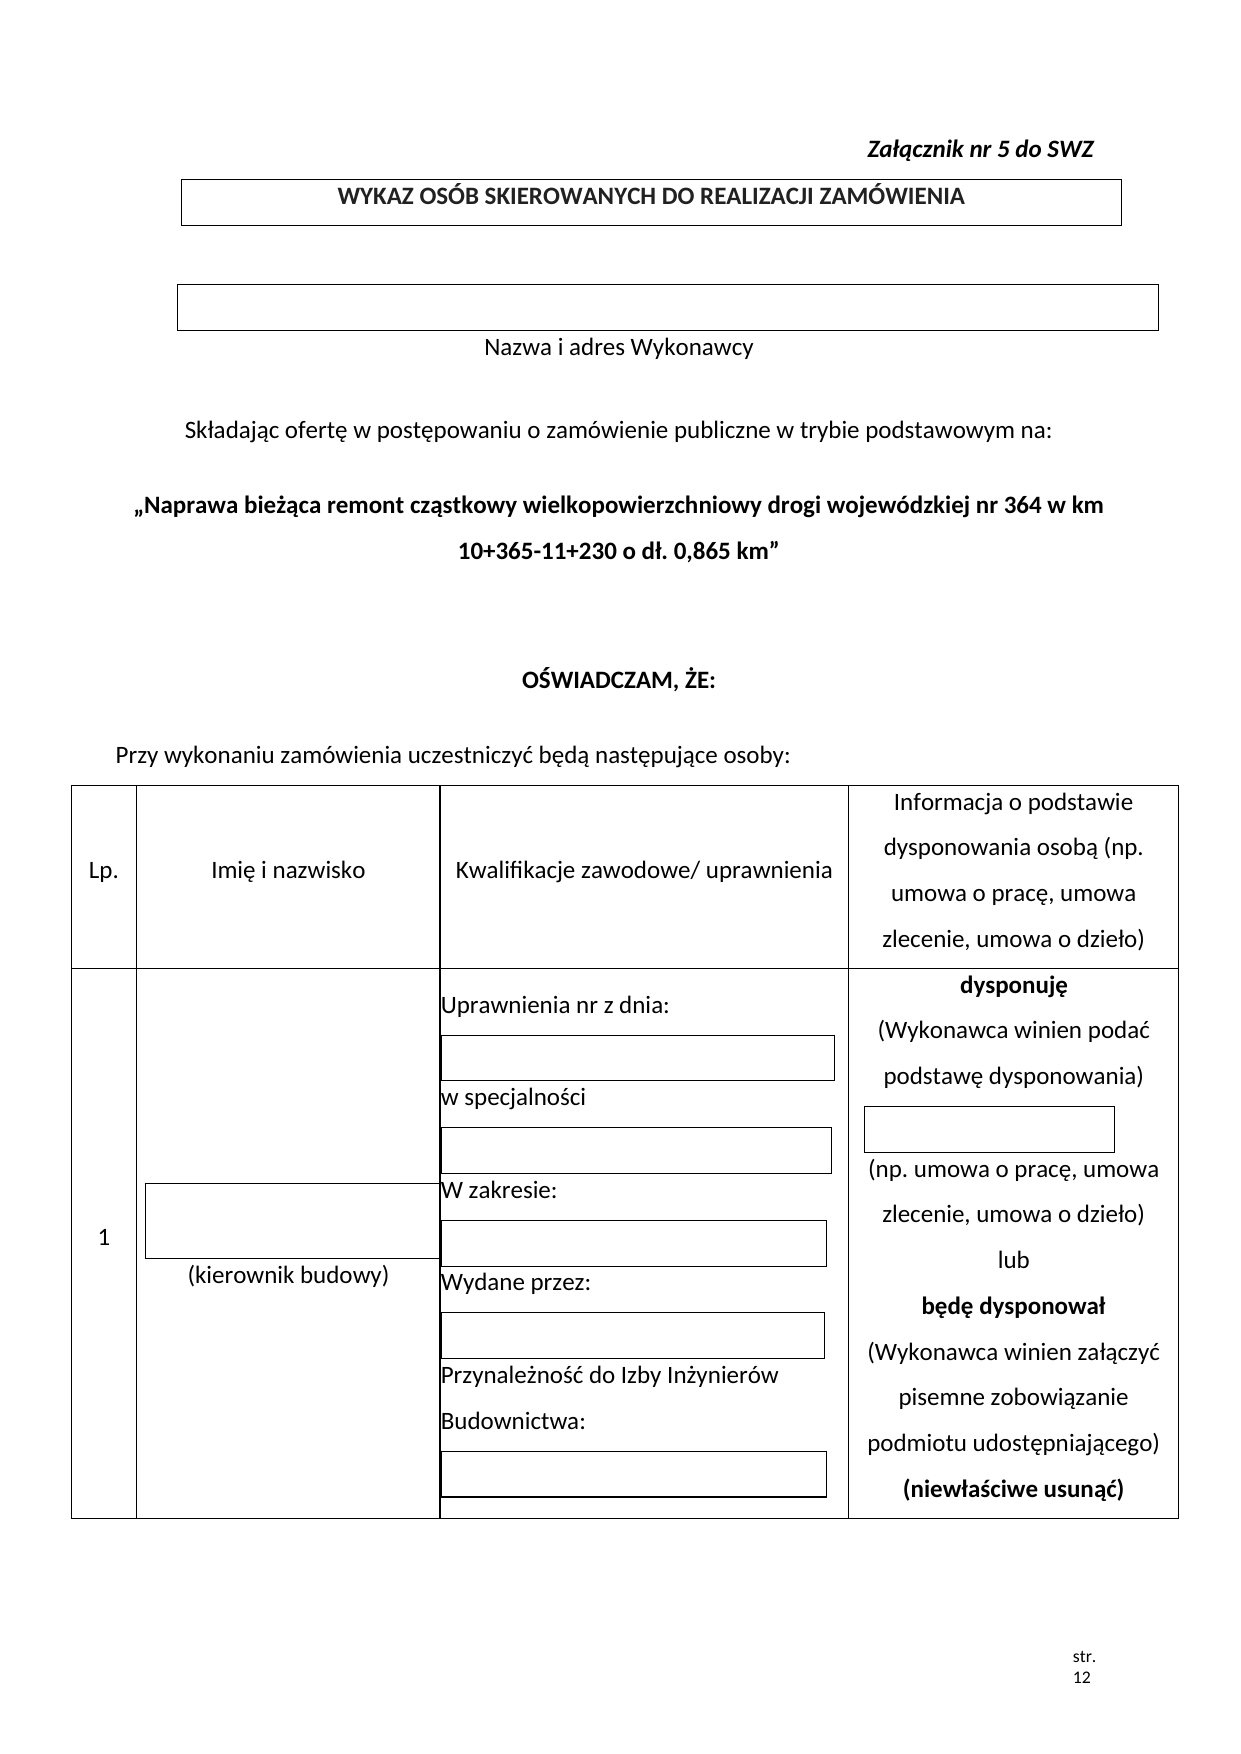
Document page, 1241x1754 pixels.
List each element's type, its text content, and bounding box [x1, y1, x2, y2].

table_cell (kierownik budowy) [137, 969, 439, 1518]
table_cell 1 [72, 969, 136, 1518]
table_header Kwalifikacje zawodowe/ uprawnienia [441, 786, 848, 968]
text Przy wykonaniu zamówienia uczestniczyć będą następujące osoby: [115, 739, 1122, 769]
table_header Lp. [72, 786, 136, 968]
table_header Informacja o podstawie dysponowania osobą (np. umowa o pracę, umowa zlecenie, umowa o dzieło) [849, 786, 1178, 968]
table_cell dysponuję (Wykonawca winien podać podstawę dysponowania) (np. umowa o pracę, umowa zlecenie, umowa o dzieło) lub będę dysponował (Wykonawca winien załączyć pisemne zobowiązanie podmiotu udostępniającego) (niewłaściwe usunąć) [849, 969, 1178, 1518]
table_header Imię i nazwisko [137, 786, 439, 968]
text OŚWIADCZAM, ŻE: [115, 664, 1122, 694]
text Nazwa i adres Wykonawcy [115, 331, 1122, 362]
table_header [178, 285, 1158, 330]
text „Naprawa bieżąca remont cząstkowy wielkopowierzchniowy drogi wojewódzkiej nr 364 w km 10+365-11+230 o dł. 0,865 km” [115, 489, 1122, 566]
table_header WYKAZ OSÓB SKIEROWANYCH DO REALIZACJI ZAMÓWIENIA [182, 180, 1121, 225]
text Załącznik nr 5 do SWZ [115, 133, 1096, 164]
table_cell Uprawnienia nr z dnia: w specjalności W zakresie: Wydane przez: Przynależność do Izby Inżynierów Budownictwa: [441, 969, 848, 1518]
text Składając ofertę w postępowaniu o zamówienie publiczne w trybie podstawowym na: [115, 414, 1122, 445]
